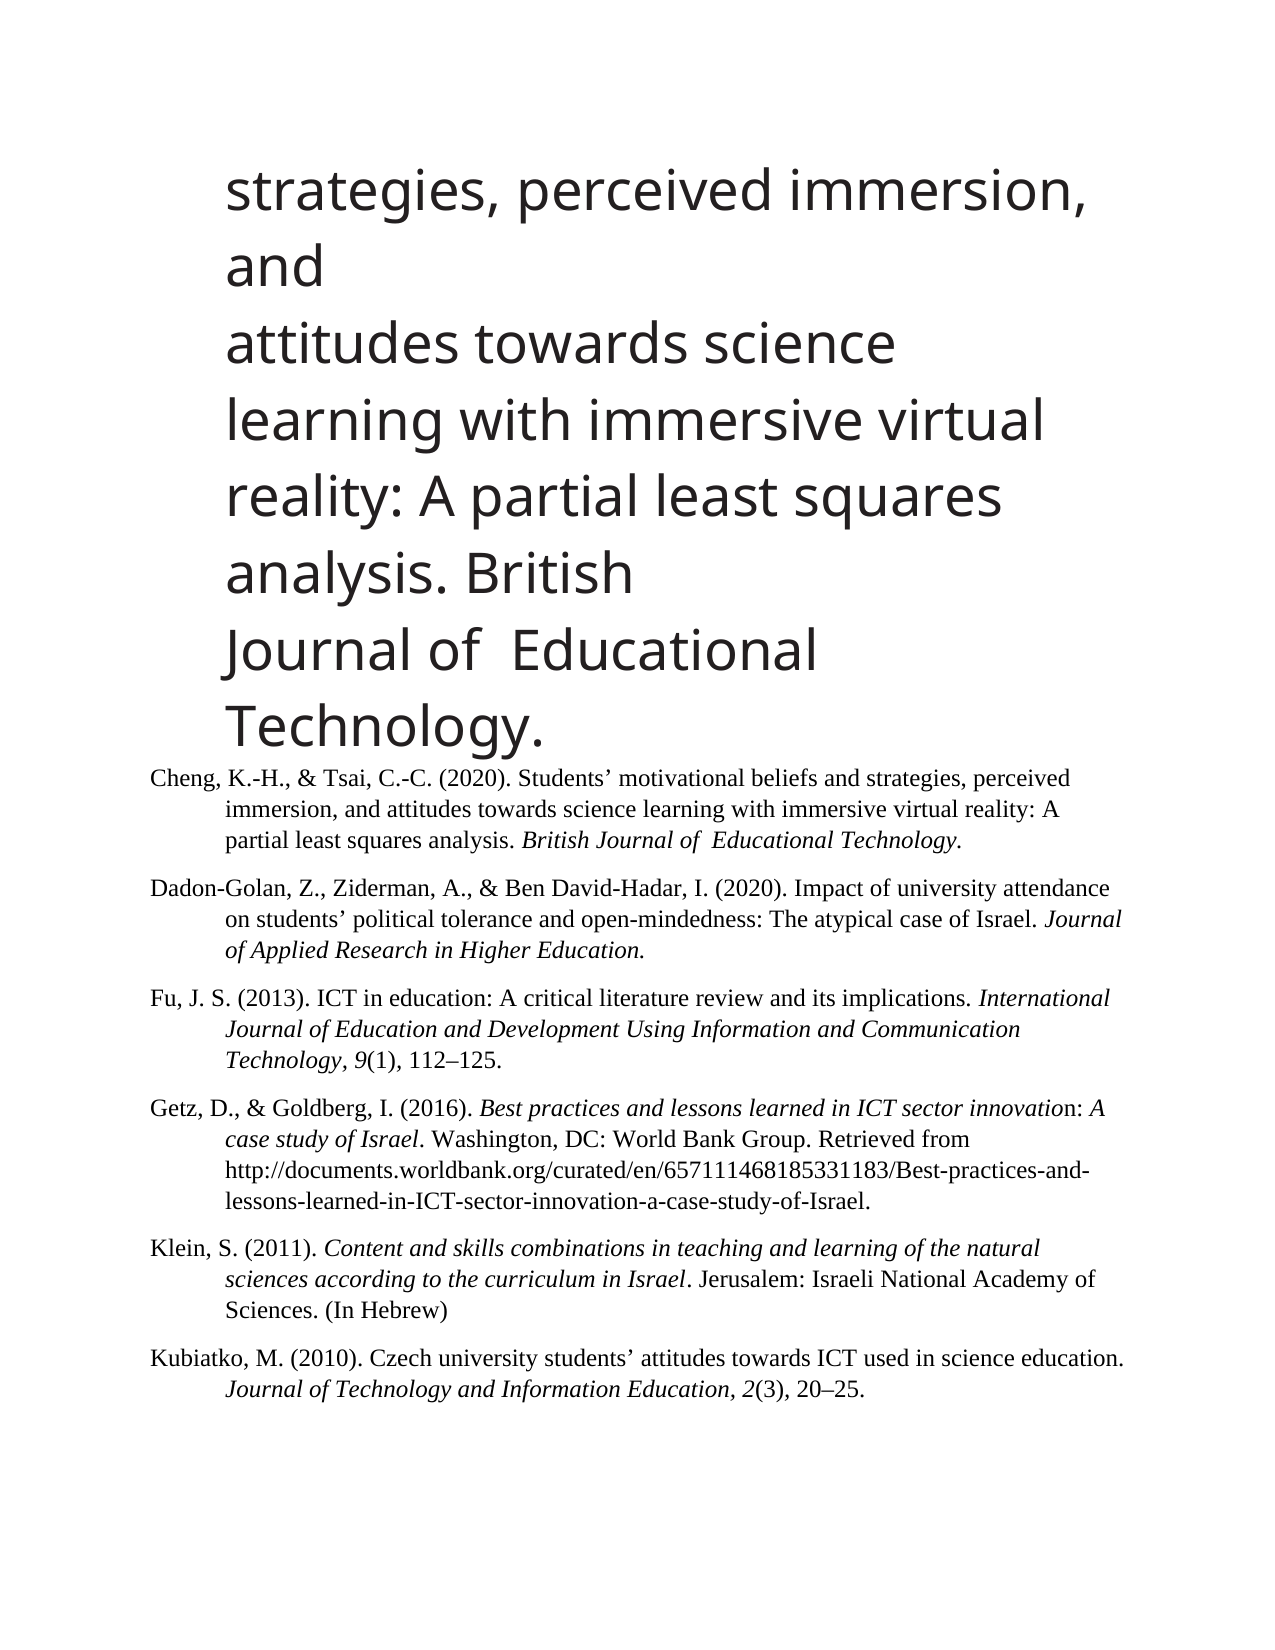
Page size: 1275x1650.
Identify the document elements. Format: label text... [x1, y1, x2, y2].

text Journal of Educational Technology. [225, 610, 1125, 763]
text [225, 150, 1125, 303]
text Klein, S. (2011). Content and skills combinations in teaching and learning of the natural sciences according to the curriculum in Israel. Jerusalem: Israeli National Academy of Sciences. (In Hebrew) [150, 1233, 1125, 1324]
text attitudes towards science learning with immersive virtual reality: A partial least squares analysis. British [225, 303, 1125, 610]
text Dadon-Golan, Z., Ziderman, A., & Ben David-Hadar, I. (2020). Impact of university attendance on students’ political tolerance and open-mindedness: The atypical case of Israel. Journal of Applied Research in Higher Education. [150, 873, 1125, 964]
text Fu, J. S. (2013). ICT in education: A critical literature review and its implications. International Journal of Education and Development Using Information and Communication Technology, 9(1), 112–125.‏ [150, 983, 1125, 1074]
text Getz, D., & Goldberg, I. (2016). Best practices and lessons learned in ICT sector innovation:‏ A case study of Israel. Washington, DC: World Bank Group. Retrieved from http://documents.worldbank.org/curated/en/657111468185331183/Best-practices-and-lessons-learned-in-ICT-sector-innovation-a-case-study-of-Israel. [150, 1093, 1125, 1214]
text Cheng, K.-H., & Tsai, C.-C. (2020). Students’ motivational beliefs and strategies, perceived immersion, and attitudes towards science learning with immersive virtual reality: A partial least squares analysis. British Journal of Educational Technology. [150, 763, 1125, 854]
text Kubiatko, M. (2010). Czech university students’ attitudes towards ICT used in science education. Journal of Technology and Information Education, 2(3), 20–25.‏ [150, 1343, 1125, 1403]
